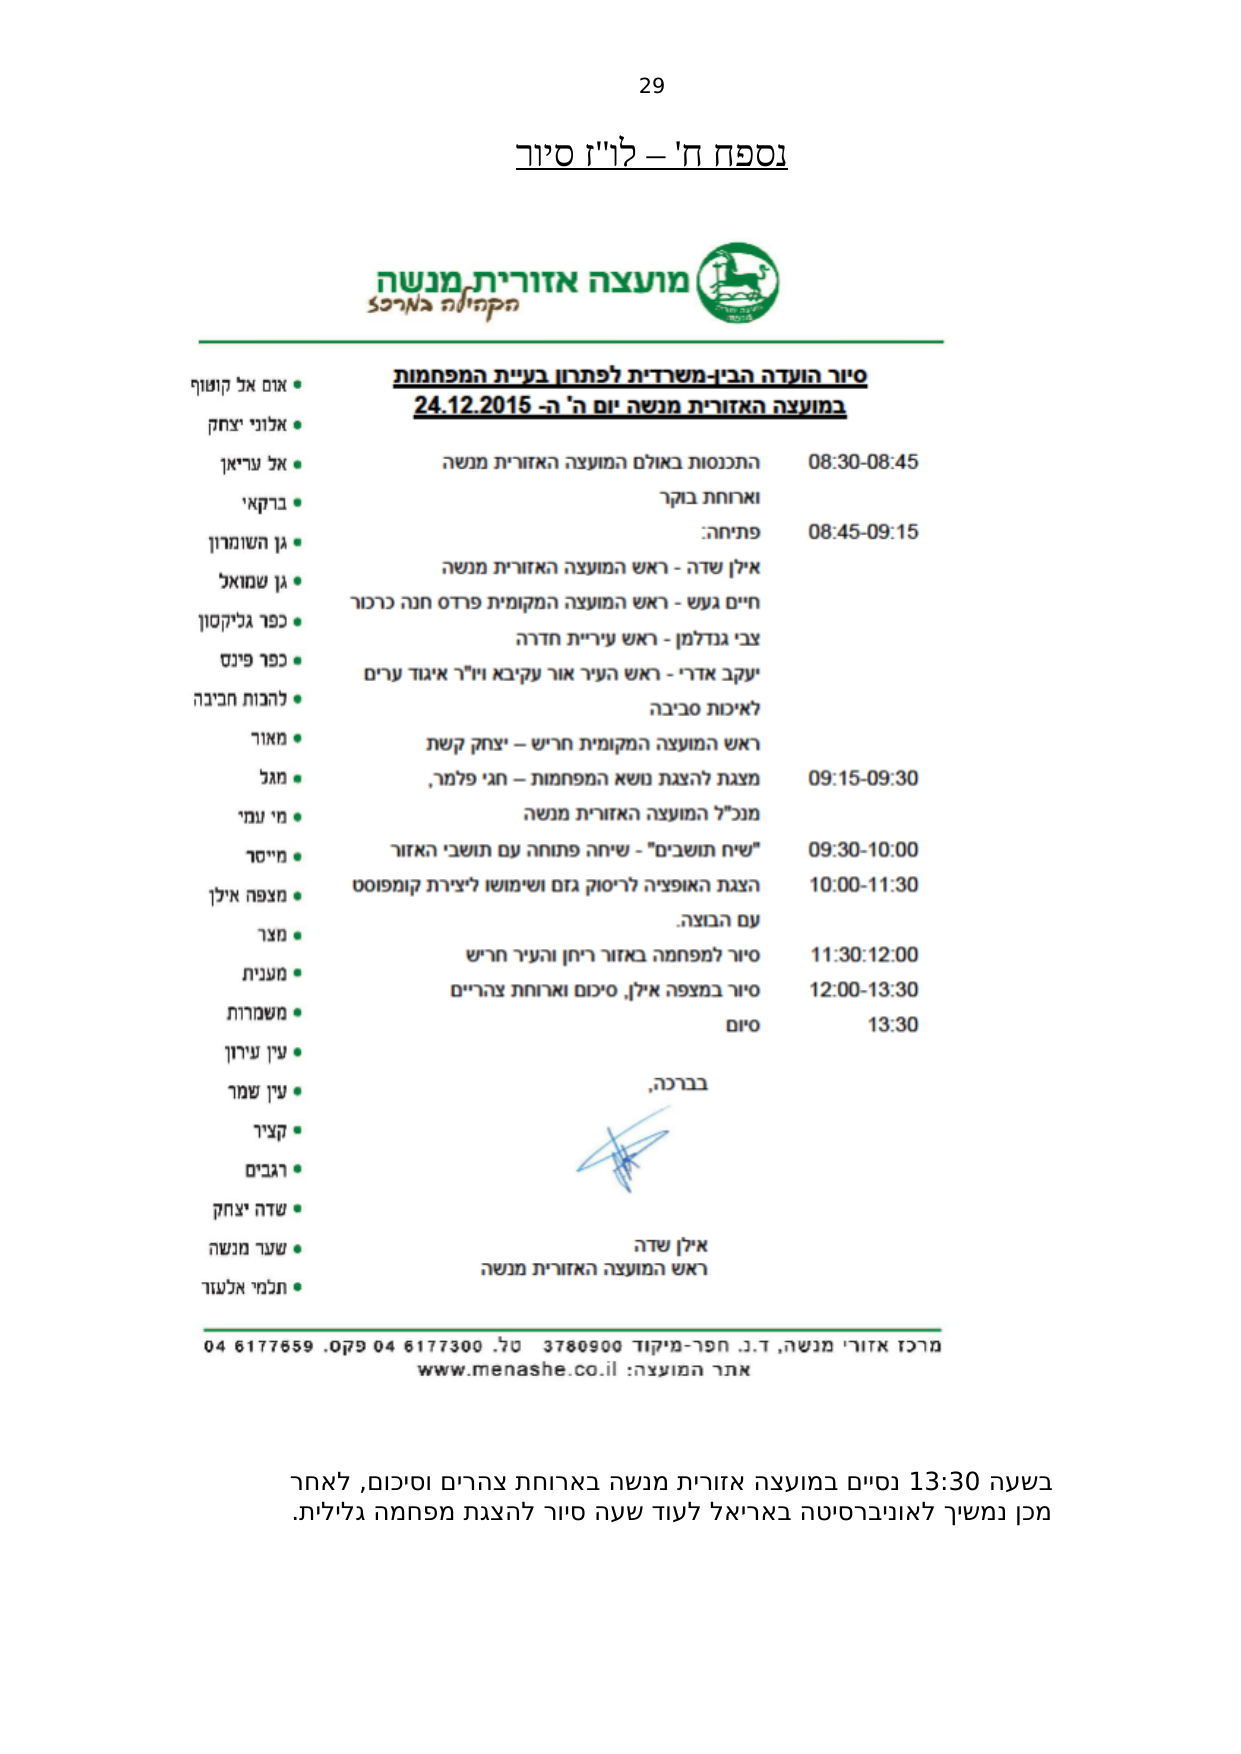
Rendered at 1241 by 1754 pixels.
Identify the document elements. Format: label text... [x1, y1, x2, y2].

text בשעה 13:30 נסיים במועצה אזורית מנשה בארוחת צהרים וסיכום, לאחר מכן נמשיך לאוניברסיטה באריאל לעוד שעה סיור להצגת מפחמה גלילית. [251, 1467, 1053, 1526]
subtitle נספח ח' – לו"ז סיור [251, 131, 1053, 174]
